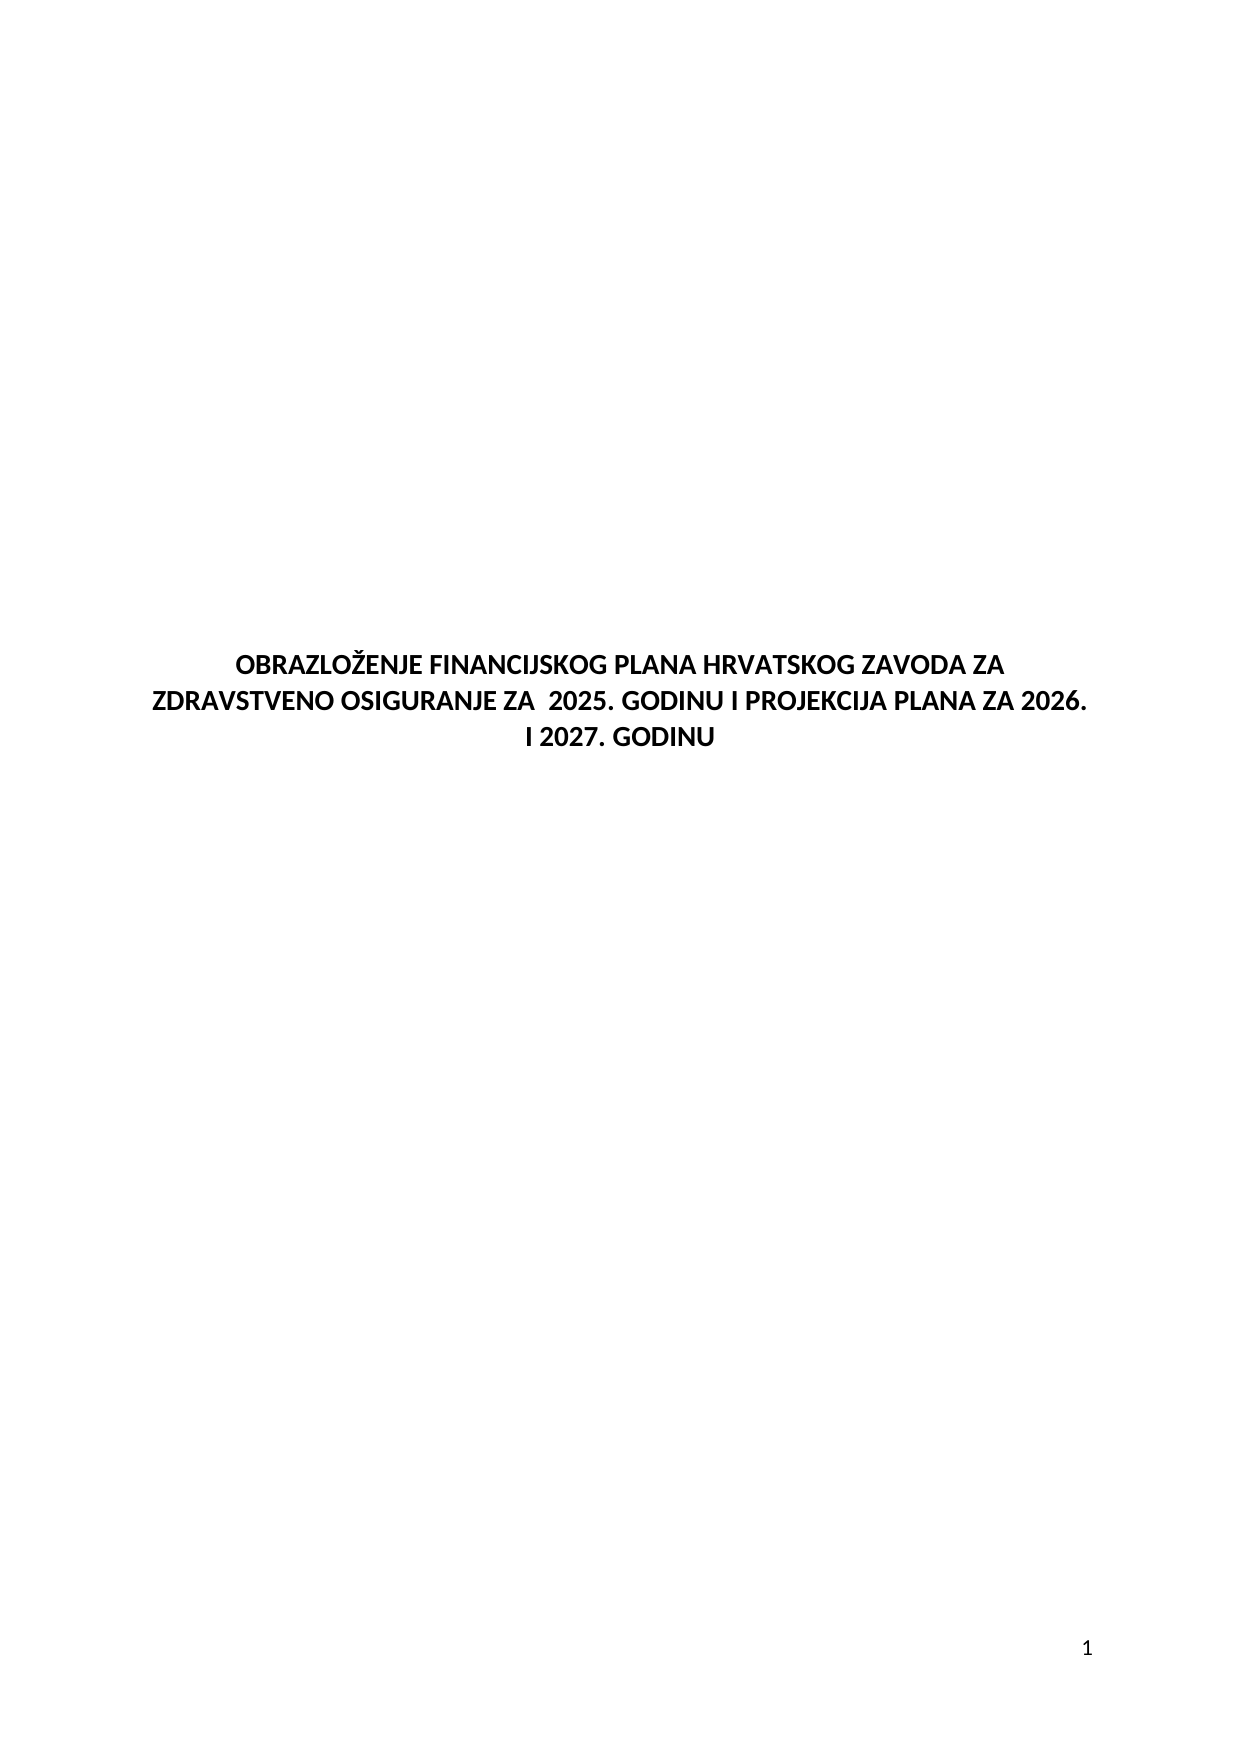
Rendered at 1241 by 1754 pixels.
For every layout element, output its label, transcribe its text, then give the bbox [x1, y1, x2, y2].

text OBRAZLOŽENJE FINANCIJSKOG PLANA HRVATSKOG ZAVODA ZA ZDRAVSTVENO OSIGURANJE ZA 2025. GODINU I PROJEKCIJA PLANA ZA 2026. I 2027. GODINU [148, 148, 1093, 753]
